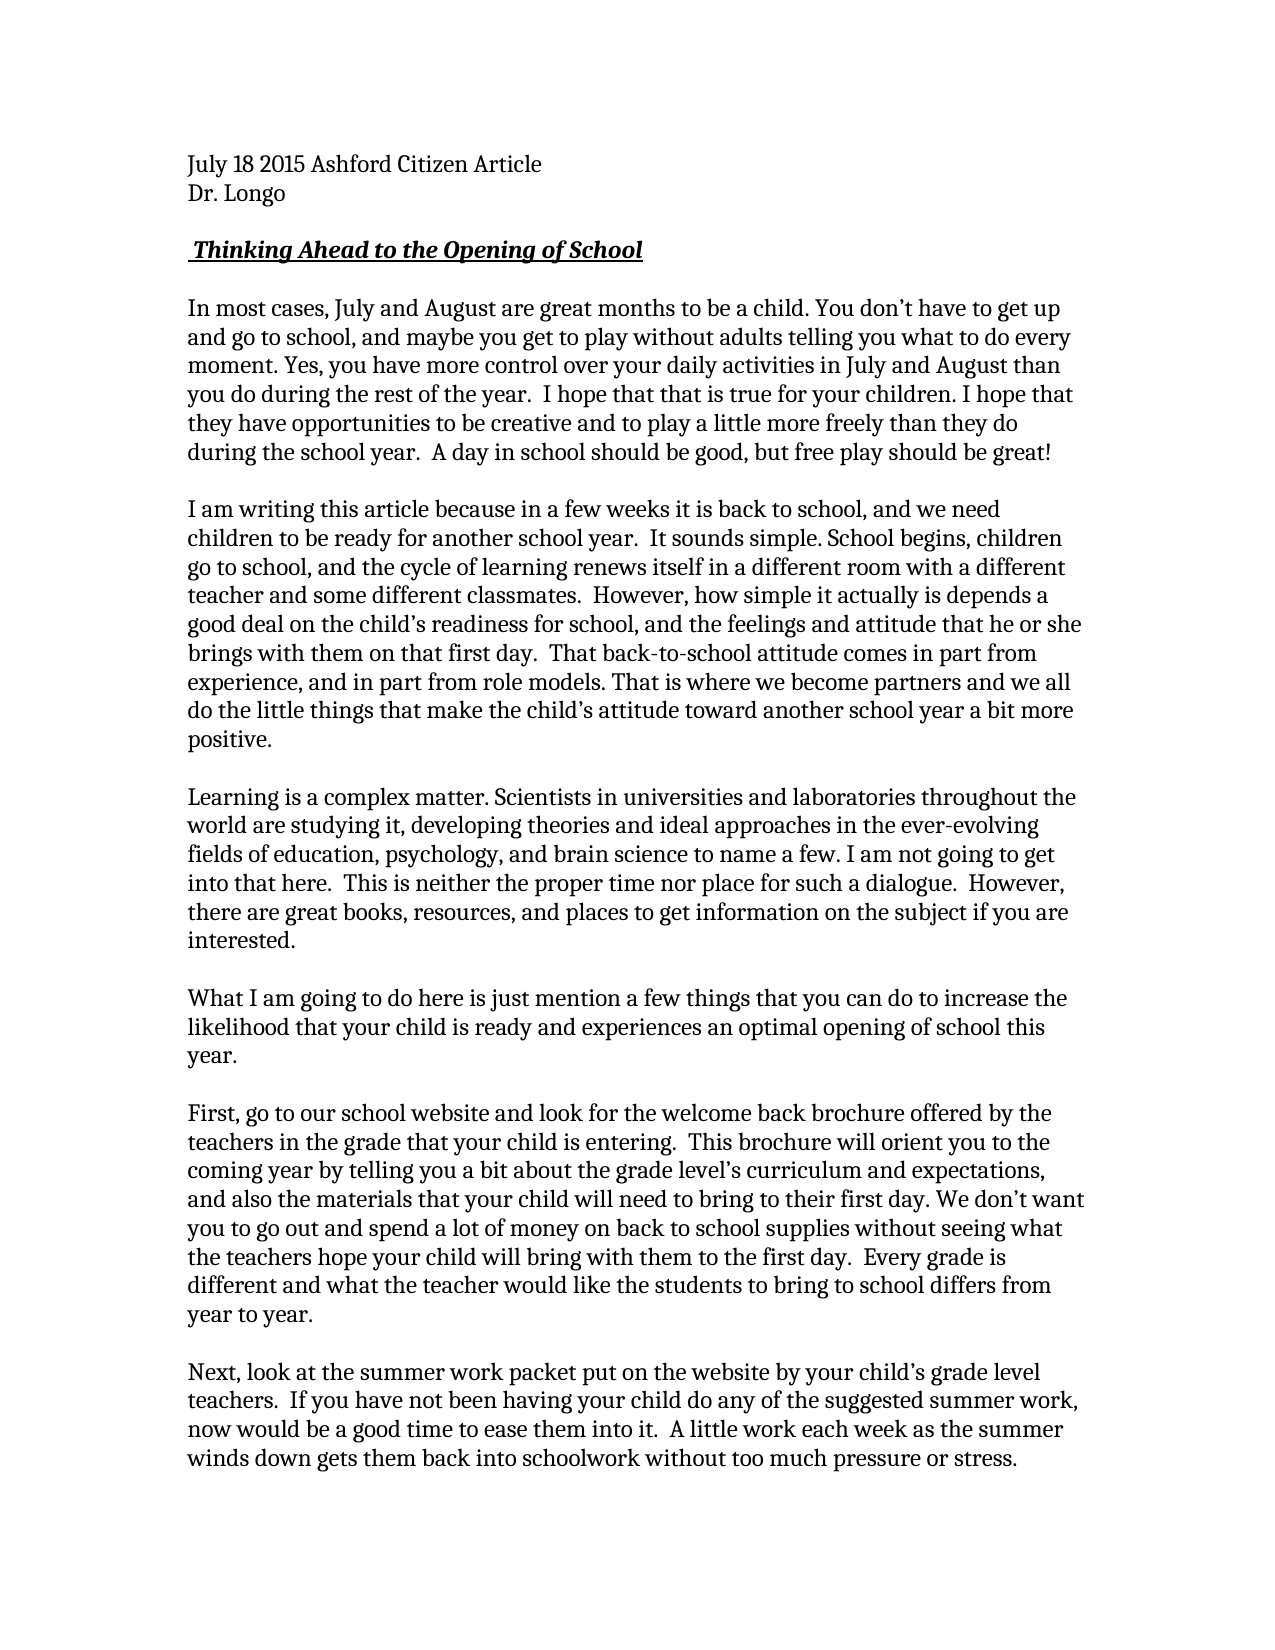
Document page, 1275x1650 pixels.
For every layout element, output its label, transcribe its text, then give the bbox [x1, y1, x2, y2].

text July 18 2015 Ashford Citizen Article [187, 150, 1087, 179]
text First, go to our school website and look for the welcome back brochure offered by the teachers in the grade that your child is entering. This brochure will orient you to the coming year by telling you a bit about the grade level’s curriculum and expectations, and also the materials that your child will need to bring to their first day. We don’t want you to go out and spend a lot of money on back to school supplies without seeing what the teachers hope your child will bring with them to the first day. Every grade is different and what the teacher would like the students to bring to school differs from year to year. [187, 1099, 1087, 1329]
text Thinking Ahead to the Opening of School [187, 236, 1087, 265]
text I am writing this article because in a few weeks it is back to school, and we need children to be ready for another school year. It sounds simple. School begins, children go to school, and the cycle of learning renews itself in a different room with a different teacher and some different classmates. However, how simple it actually is depends a good deal on the child’s readiness for school, and the feelings and attitude that he or she brings with them on that first day. That back-to-school attitude comes in part from experience, and in part from role models. That is where we become partners and we all do the little things that make the child’s attitude toward another school year a bit more positive. [187, 495, 1087, 754]
text In most cases, July and August are great months to be a child. You don’t have to get up and go to school, and maybe you get to play without adults telling you what to do every moment. Yes, you have more control over your daily activities in July and August than you do during the rest of the year. I hope that that is true for your children. I hope that they have opportunities to be creative and to play a little more freely than they do during the school year. A day in school should be good, but free play should be great! [187, 294, 1087, 466]
text Learning is a complex matter. Scientists in universities and laboratories throughout the world are studying it, developing theories and ideal approaches in the ever-evolving fields of education, psychology, and brain science to name a few. I am not going to get into that here. This is neither the proper time nor place for such a dialogue. However, there are great books, resources, and places to get information on the subject if you are interested. [187, 782, 1087, 955]
text Next, look at the summer work packet put on the website by your child’s grade level teachers. If you have not been having your child do any of the suggested summer work, now would be a good time to ease them into it. A little work each week as the summer winds down gets them back into schoolwork without too much pressure or stress. [187, 1357, 1087, 1472]
text What I am going to do here is just mention a few things that you can do to increase the likelihood that your child is ready and experiences an optimal opening of school this year. [187, 984, 1087, 1070]
text Dr. Longo [187, 179, 1087, 207]
